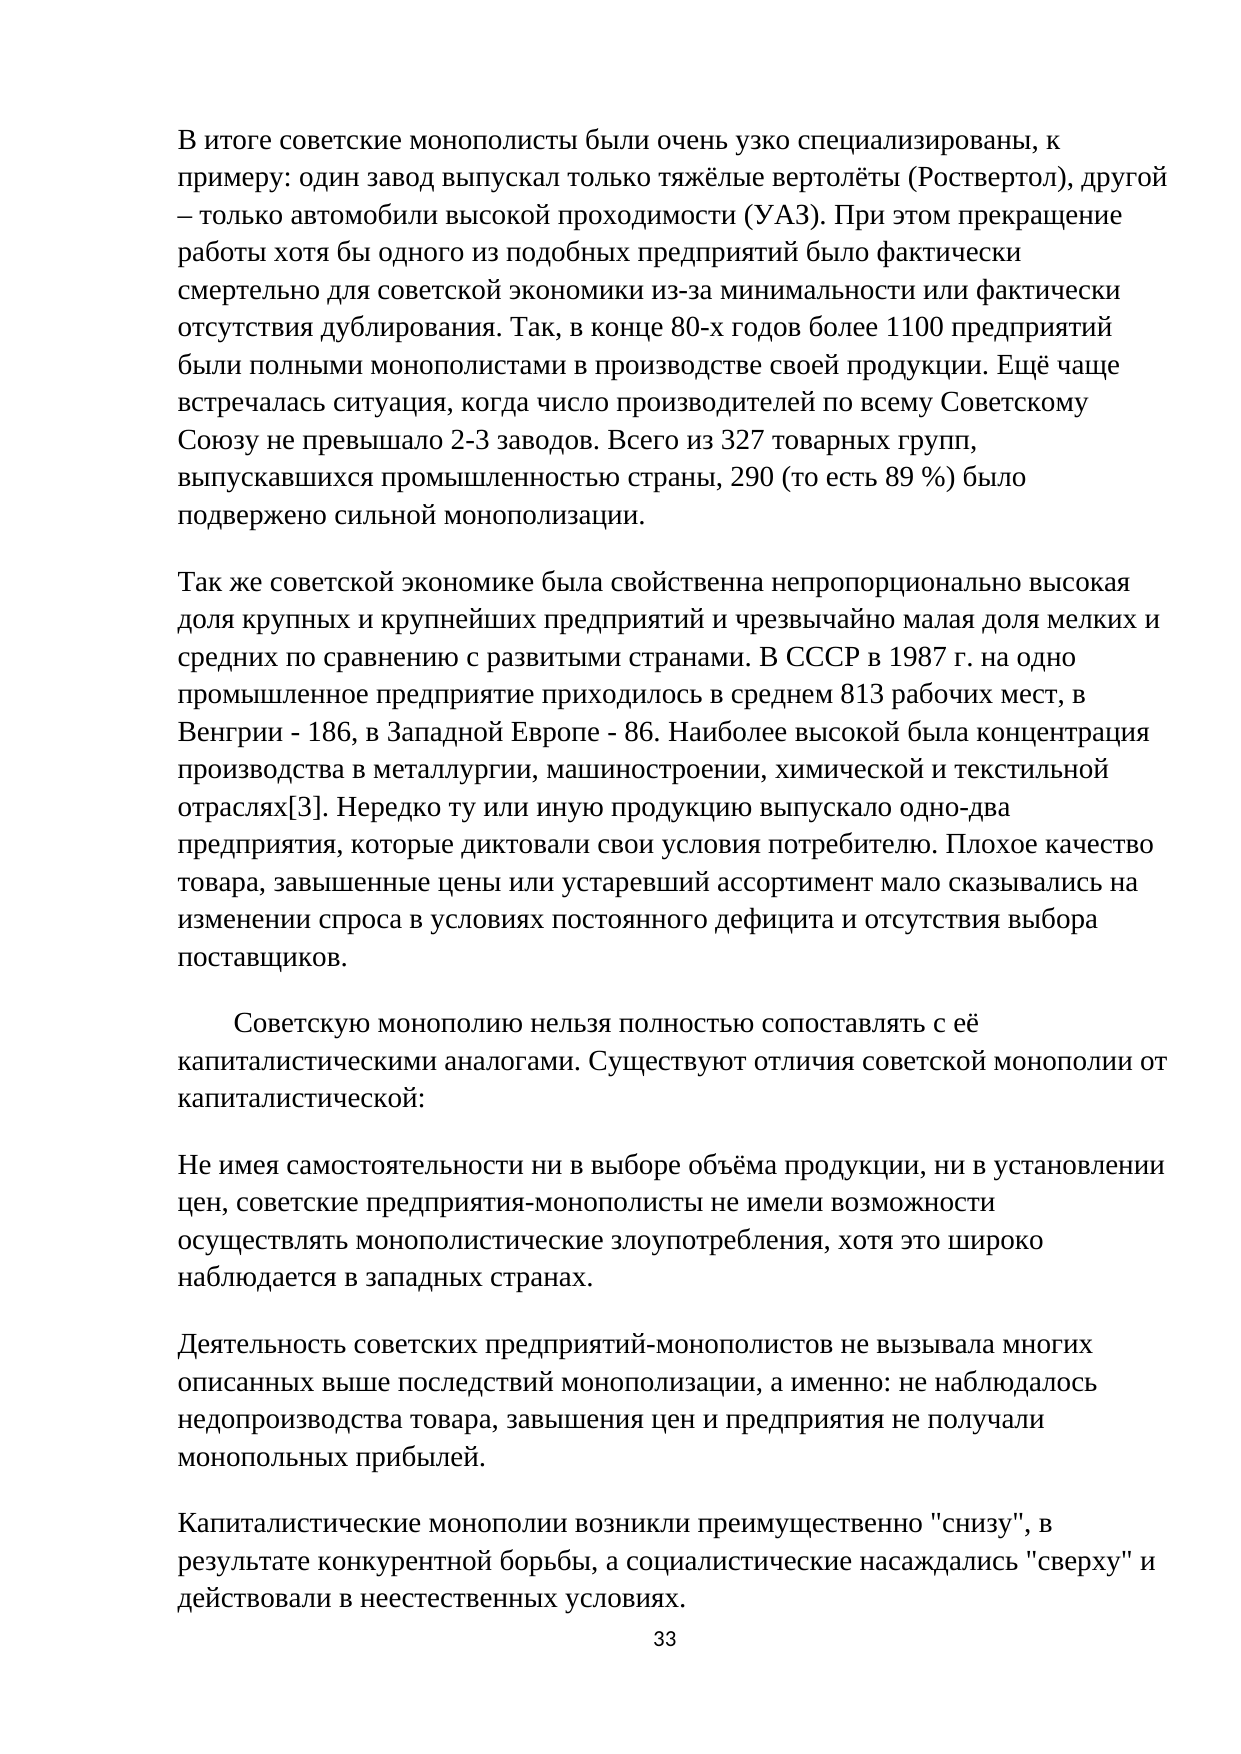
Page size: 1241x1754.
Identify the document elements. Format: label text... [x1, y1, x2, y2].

text Так же советской экономике была свойственна непропорционально высокая доля крупных и крупнейших предприятий и чрезвычайно малая доля мелких и средних по сравнению с развитыми странами. В СССР в 1987 г. на одно промышленное предприятие приходилось в среднем 813 рабочих мест, в Венгрии - 186, в Западной Европе - 86. Наиболее высокой была концентрация производства в металлургии, машиностроении, химической и текстильной отраслях[3]. Нередко ту или иную продукцию выпускало одно-два предприятия, которые диктовали свои условия потребителю. Плохое качество товара, завышенные цены или устаревший ассортимент мало сказывались на изменении спроса в условиях постоянного дефицита и отсутствия выбора поставщиков. [177, 560, 1171, 972]
text В итоге советские монополисты были очень узко специализированы, к примеру: один завод выпускал только тяжёлые вертолёты (Роствертол), другой – только автомобили высокой проходимости (УАЗ). При этом прекращение работы хотя бы одного из подобных предприятий было фактически смертельно для советской экономики из-за минимальности или фактически отсутствия дублирования. Так, в конце 80-х годов более 1100 предприятий были полными монополистами в производстве своей продукции. Ещё чаще встречалась ситуация, когда число производителей по всему Советскому Союзу не превышало 2-3 заводов. Всего из 327 товарных групп, выпускавшихся промышленностью страны, 290 (то есть 89 %) было подвержено сильной монополизации. [177, 118, 1171, 531]
text Не имея самостоятельности ни в выборе объёма продукции, ни в установлении цен, советские предприятия-монополисты не имели возможности осуществлять монополистические злоупотребления, хотя это широко наблюдается в западных странах. [177, 1143, 1171, 1293]
text Деятельность советских предприятий-монополистов не вызывала многих описанных выше последствий монополизации, а именно: не наблюдалось недопроизводства товара, завышения цен и предприятия не получали монопольных прибылей. [177, 1322, 1171, 1472]
text Советскую монополию нельзя полностью сопоставлять с её капиталистическими аналогами. Существуют отличия советской монополии от капиталистической: [177, 1001, 1171, 1114]
text Капиталистические монополии возникли преимущественно "снизу", в результате конкурентной борьбы, а социалистические насаждались "сверху" и действовали в неестественных условиях. [177, 1501, 1171, 1614]
